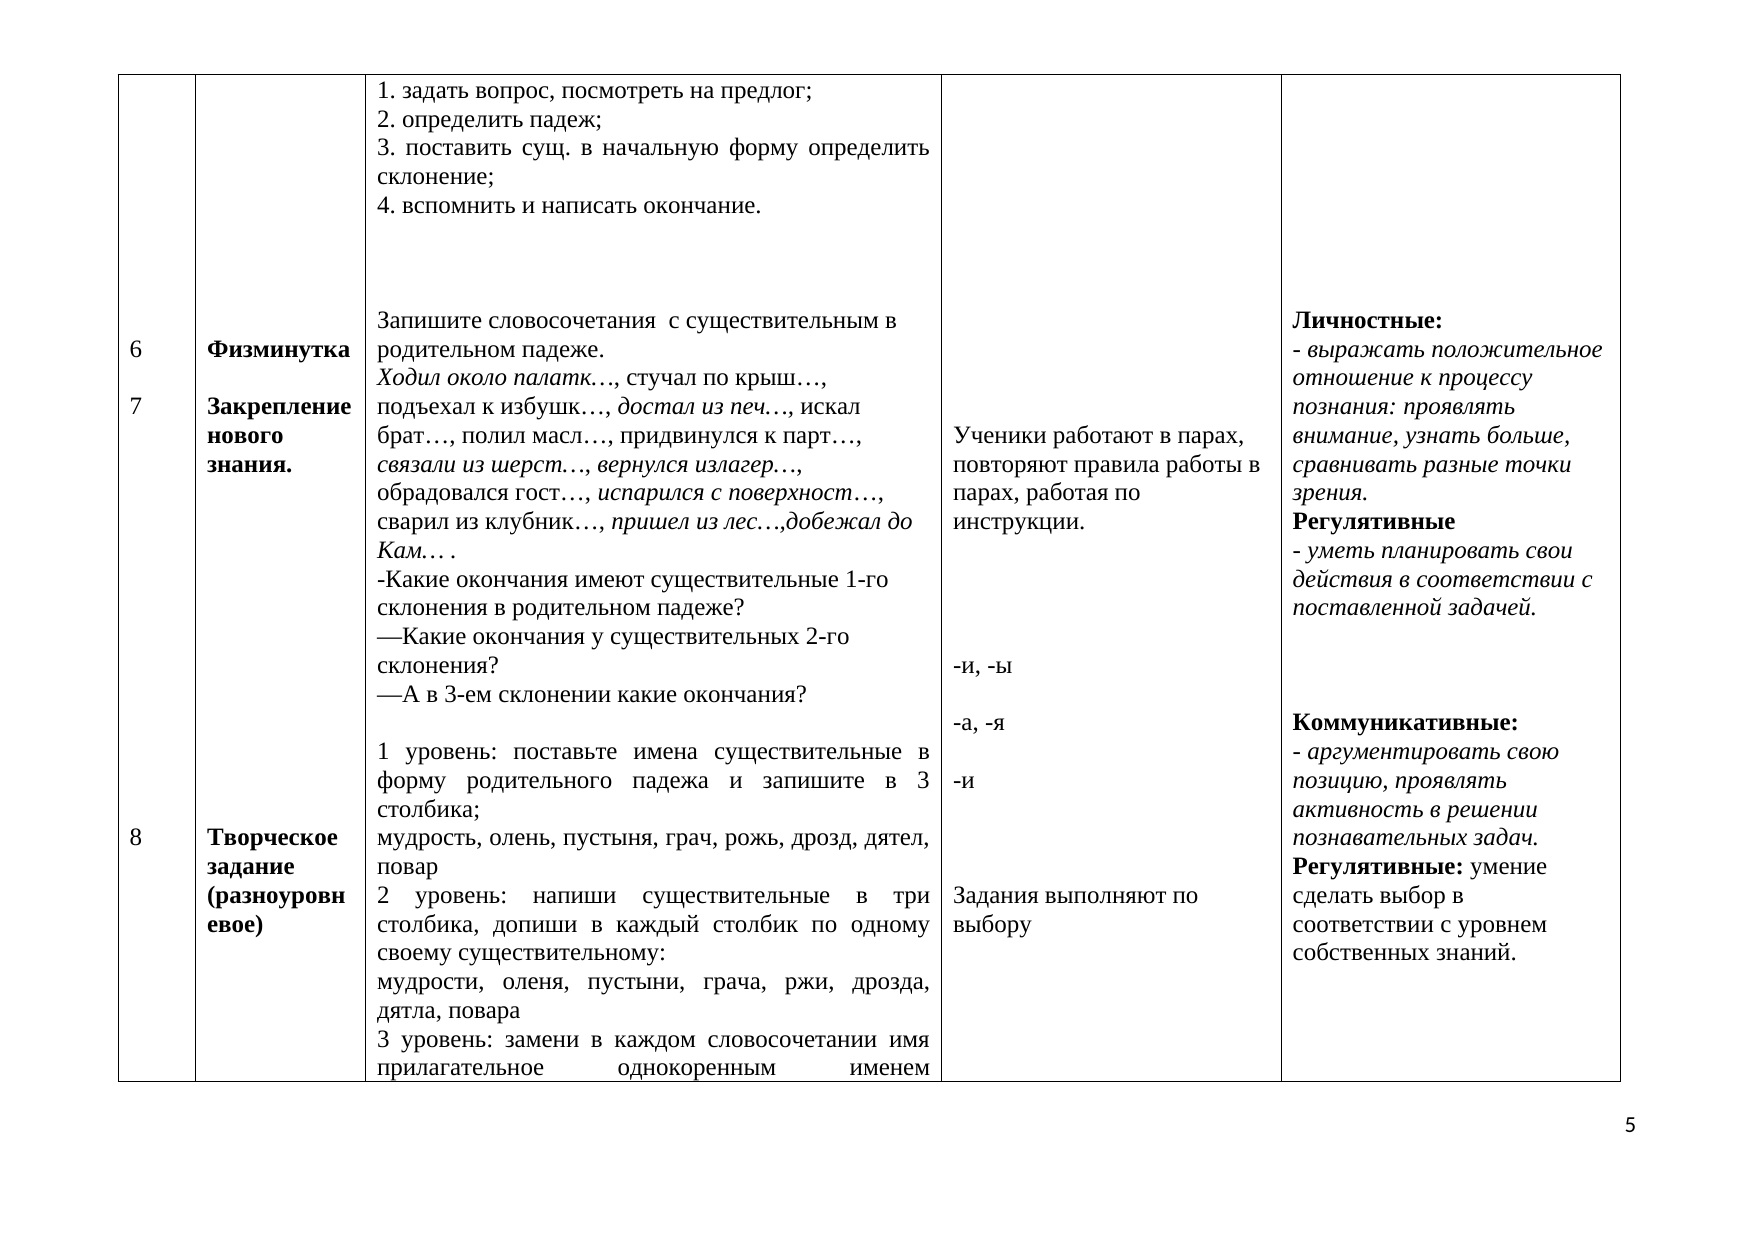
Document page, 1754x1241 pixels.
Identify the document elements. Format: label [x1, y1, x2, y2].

table_cell [1282, 75, 1620, 1081]
table_cell [196, 75, 365, 1081]
table_cell [366, 75, 941, 1081]
table_cell [942, 75, 1281, 1081]
table_cell [119, 75, 195, 1081]
